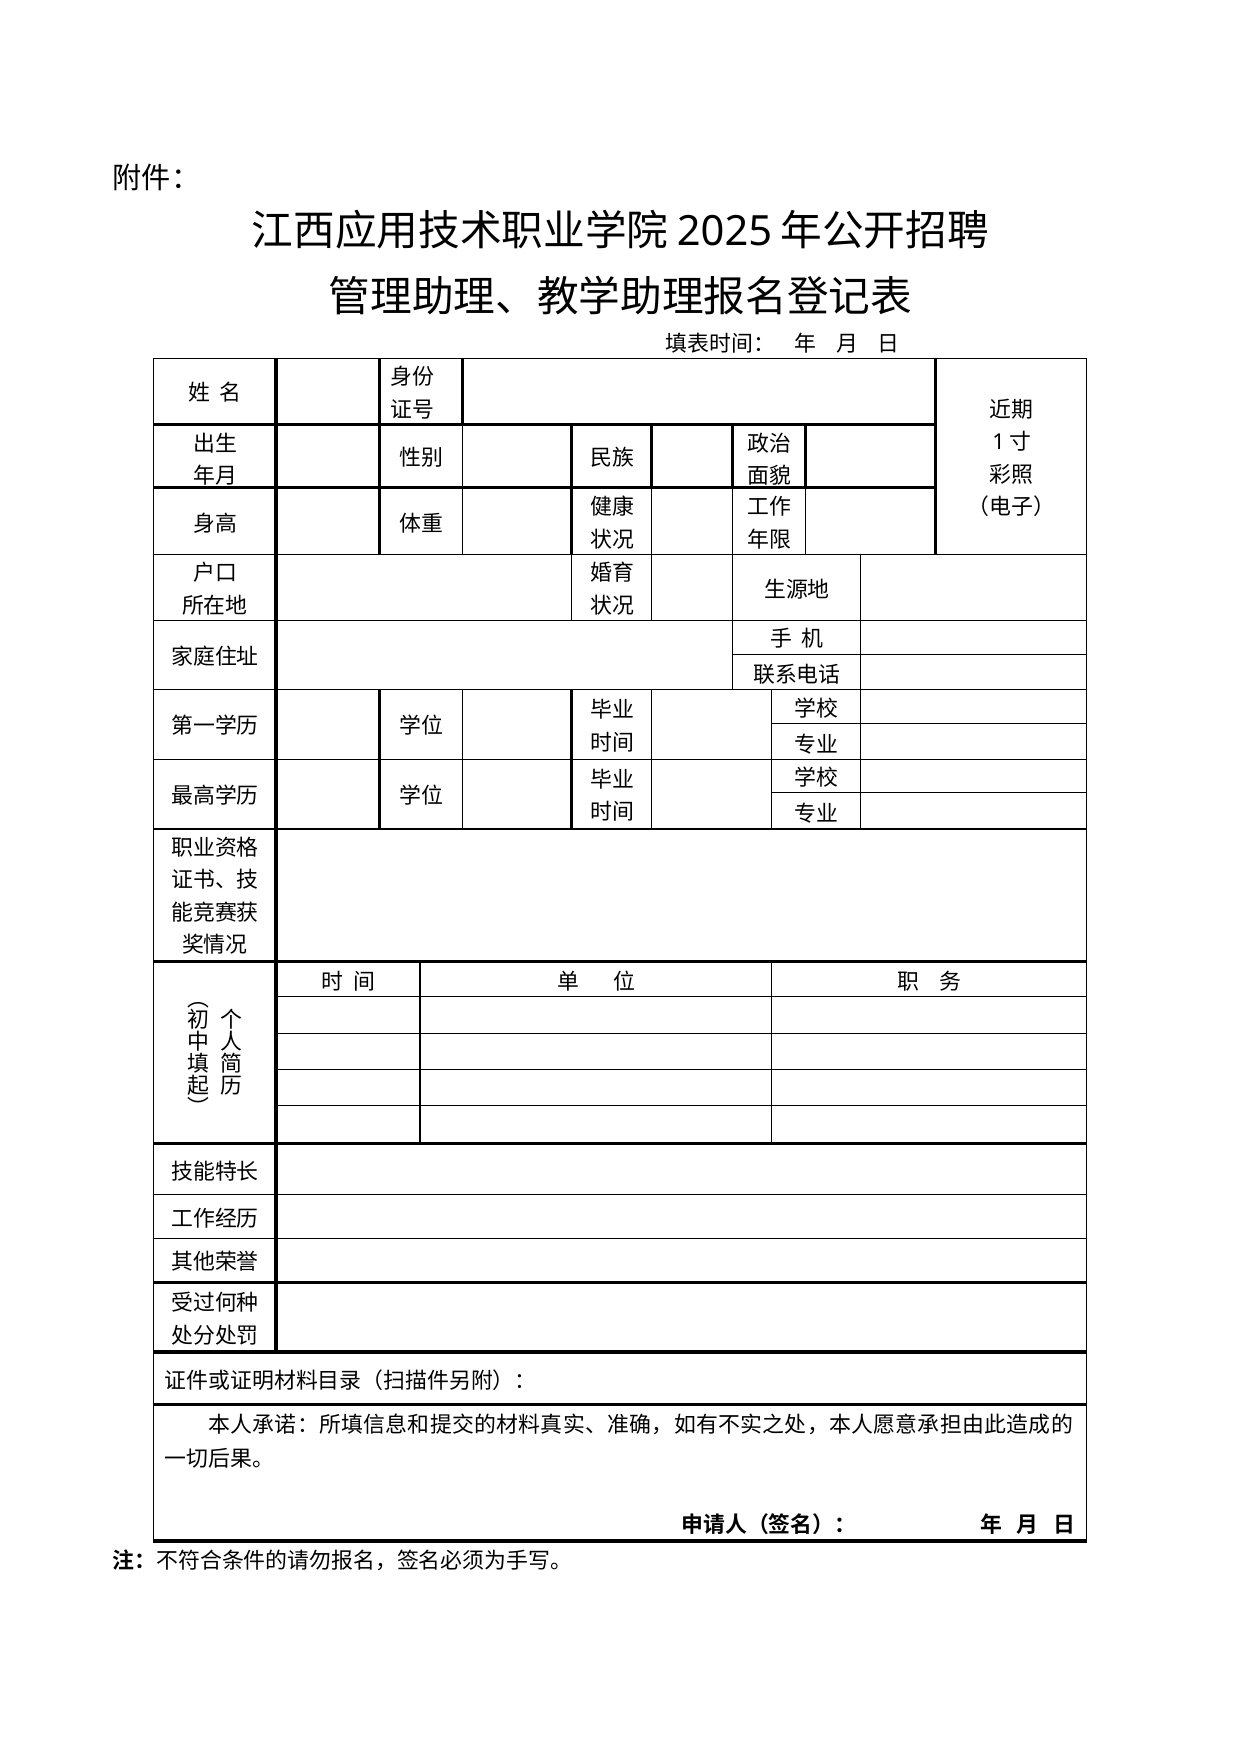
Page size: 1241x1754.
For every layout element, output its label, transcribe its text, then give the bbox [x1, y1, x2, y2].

table_cell [861, 555, 1086, 620]
table_cell [278, 1145, 1086, 1194]
table_header [278, 359, 378, 422]
table_cell [278, 555, 571, 620]
table_cell 最高学历 [154, 760, 274, 828]
table_cell [463, 489, 570, 554]
table_cell [463, 760, 570, 828]
table_cell 证件或证明材料目录（扫描件另附）： [154, 1354, 1086, 1403]
table_cell [278, 690, 378, 759]
table_cell [861, 621, 1086, 653]
table_cell 性别 [381, 426, 462, 486]
table_cell [652, 555, 732, 620]
table_cell [278, 1106, 419, 1142]
table_header 近期 1寸 彩照 （电子） [937, 359, 1086, 554]
table_cell 学校 [772, 760, 860, 792]
table_cell 婚育状况 [572, 555, 651, 620]
table_cell [278, 1070, 419, 1105]
table_header 姓 名 [154, 359, 274, 422]
table_cell [807, 426, 934, 486]
table_cell 职业资格证书、技能竞赛获奖情况 [154, 830, 274, 959]
table_cell 专业 [772, 793, 860, 828]
table_cell [861, 793, 1086, 828]
table_cell [421, 997, 771, 1032]
table_cell 户口 所在地 [154, 555, 274, 620]
table_cell 其他荣誉 [154, 1239, 274, 1281]
table_cell [653, 426, 731, 486]
table_cell 单 位 [421, 963, 771, 996]
table_cell [278, 1034, 419, 1069]
table_cell [463, 690, 570, 759]
table_cell 个人简历 （初中填起） [154, 963, 274, 1142]
table_cell 第一学历 [154, 690, 274, 759]
table_cell 学位 [381, 690, 462, 759]
table_cell [463, 426, 570, 486]
table_cell [278, 621, 732, 689]
table_cell [421, 1070, 771, 1105]
table_header [464, 359, 934, 422]
table_cell 政治 面貌 [734, 426, 804, 486]
table_cell 手 机 [733, 621, 860, 653]
table_cell [278, 1239, 1086, 1281]
table_cell [772, 1106, 1086, 1142]
table_cell [278, 1195, 1086, 1238]
table_cell 生源地 [733, 555, 860, 620]
text 管理助理、教学助理报名登记表 [112, 260, 1128, 325]
text 填表时间： 年 月 日 [112, 325, 1128, 358]
table_cell [772, 1070, 1086, 1105]
table_cell 健康 状况 [573, 489, 651, 554]
table_header 身份 证号 [381, 359, 461, 422]
table_cell 职 务 [772, 963, 1086, 996]
table_cell 学位 [381, 760, 462, 828]
table_cell [806, 489, 934, 554]
table_cell 工作年限 [733, 489, 805, 554]
table_cell [861, 655, 1086, 689]
table_cell 本人承诺：所填信息和提交的材料真实、准确，如有不实之处，本人愿意承担由此造成的一切后果。 申请人（签名）： 年 月 日 [154, 1406, 1086, 1539]
table_cell [861, 690, 1086, 723]
table_cell [652, 760, 771, 828]
table_cell [278, 1284, 1086, 1350]
table_cell 毕业时间 [573, 690, 651, 759]
table_cell 出生 年月 [154, 426, 274, 486]
table_cell [278, 760, 378, 828]
table_cell 身高 [154, 489, 274, 554]
table_cell [278, 426, 378, 486]
table_cell [278, 830, 1086, 959]
table_cell 工作经历 [154, 1195, 274, 1238]
text 附件： [112, 162, 1128, 195]
table_cell 专业 [772, 724, 860, 759]
table_cell 受过何种处分处罚 [154, 1284, 274, 1350]
table_cell 学校 [772, 690, 860, 723]
table_cell [652, 489, 732, 554]
table_cell [278, 997, 419, 1032]
text 江西应用技术职业学院2025年公开招聘 [112, 195, 1128, 260]
table_cell [772, 997, 1086, 1032]
table_cell [772, 1034, 1086, 1069]
table_cell [278, 489, 378, 554]
table_cell 家庭住址 [154, 621, 274, 689]
table_cell [421, 1106, 771, 1142]
table_cell [652, 690, 771, 759]
table_cell [861, 760, 1086, 792]
table_cell 技能特长 [154, 1145, 274, 1194]
table_cell 体重 [381, 489, 462, 554]
text 注：不符合条件的请勿报名，签名必须为手写。 [112, 1542, 1128, 1575]
table_cell [861, 724, 1086, 759]
table_cell [421, 1034, 771, 1069]
table_cell 时 间 [278, 963, 419, 996]
table_cell 民族 [573, 426, 650, 486]
table_cell 毕业时间 [573, 760, 651, 828]
table_cell 联系电话 [733, 655, 860, 689]
